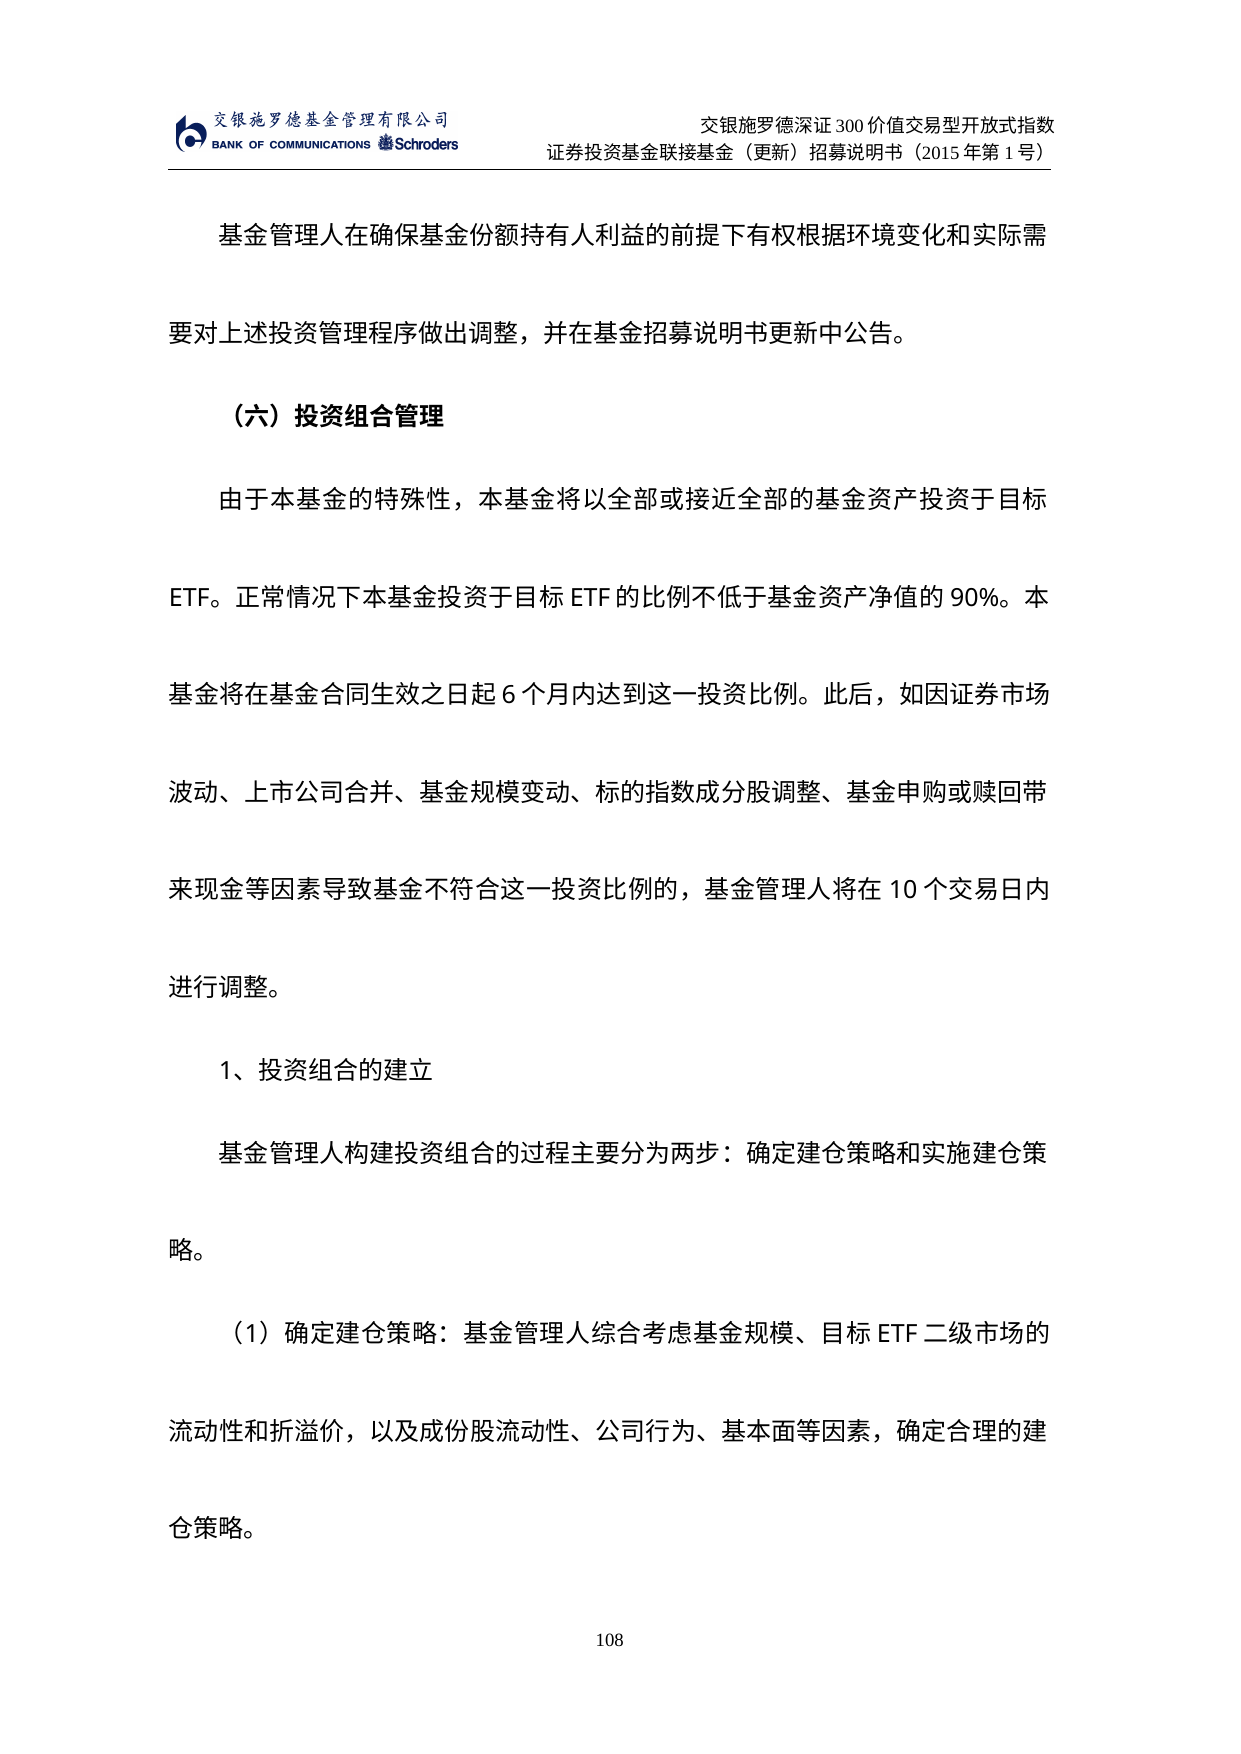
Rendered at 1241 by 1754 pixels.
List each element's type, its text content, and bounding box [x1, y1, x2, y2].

text 1、投资组合的建立 [169, 1036, 1050, 1101]
picture [176, 111, 458, 152]
text 由于本基金的特殊性，本基金将以全部或接近全部的基金资产投资于目标ETF。正常情况下本基金投资于目标ETF的比例不低于基金资产净值的90%。本基金将在基金合同生效之日起6个月内达到这一投资比例。此后，如因证券市场波动、上市公司合并、基金规模变动、标的指数成分股调整、基金申购或赎回带来现金等因素导致基金不符合这一投资比例的，基金管理人将在10个交易日内进行调整。 [169, 465, 1050, 1018]
text （1）确定建仓策略：基金管理人综合考虑基金规模、目标ETF二级市场的流动性和折溢价，以及成份股流动性、公司行为、基本面等因素，确定合理的建仓策略。 [169, 1299, 1050, 1559]
text （六）投资组合管理 [169, 382, 1050, 447]
text 基金管理人构建投资组合的过程主要分为两步：确定建仓策略和实施建仓策略。 [169, 1119, 1050, 1281]
text 基金管理人在确保基金份额持有人利益的前提下有权根据环境变化和实际需要对上述投资管理程序做出调整，并在基金招募说明书更新中公告。 [169, 201, 1050, 364]
